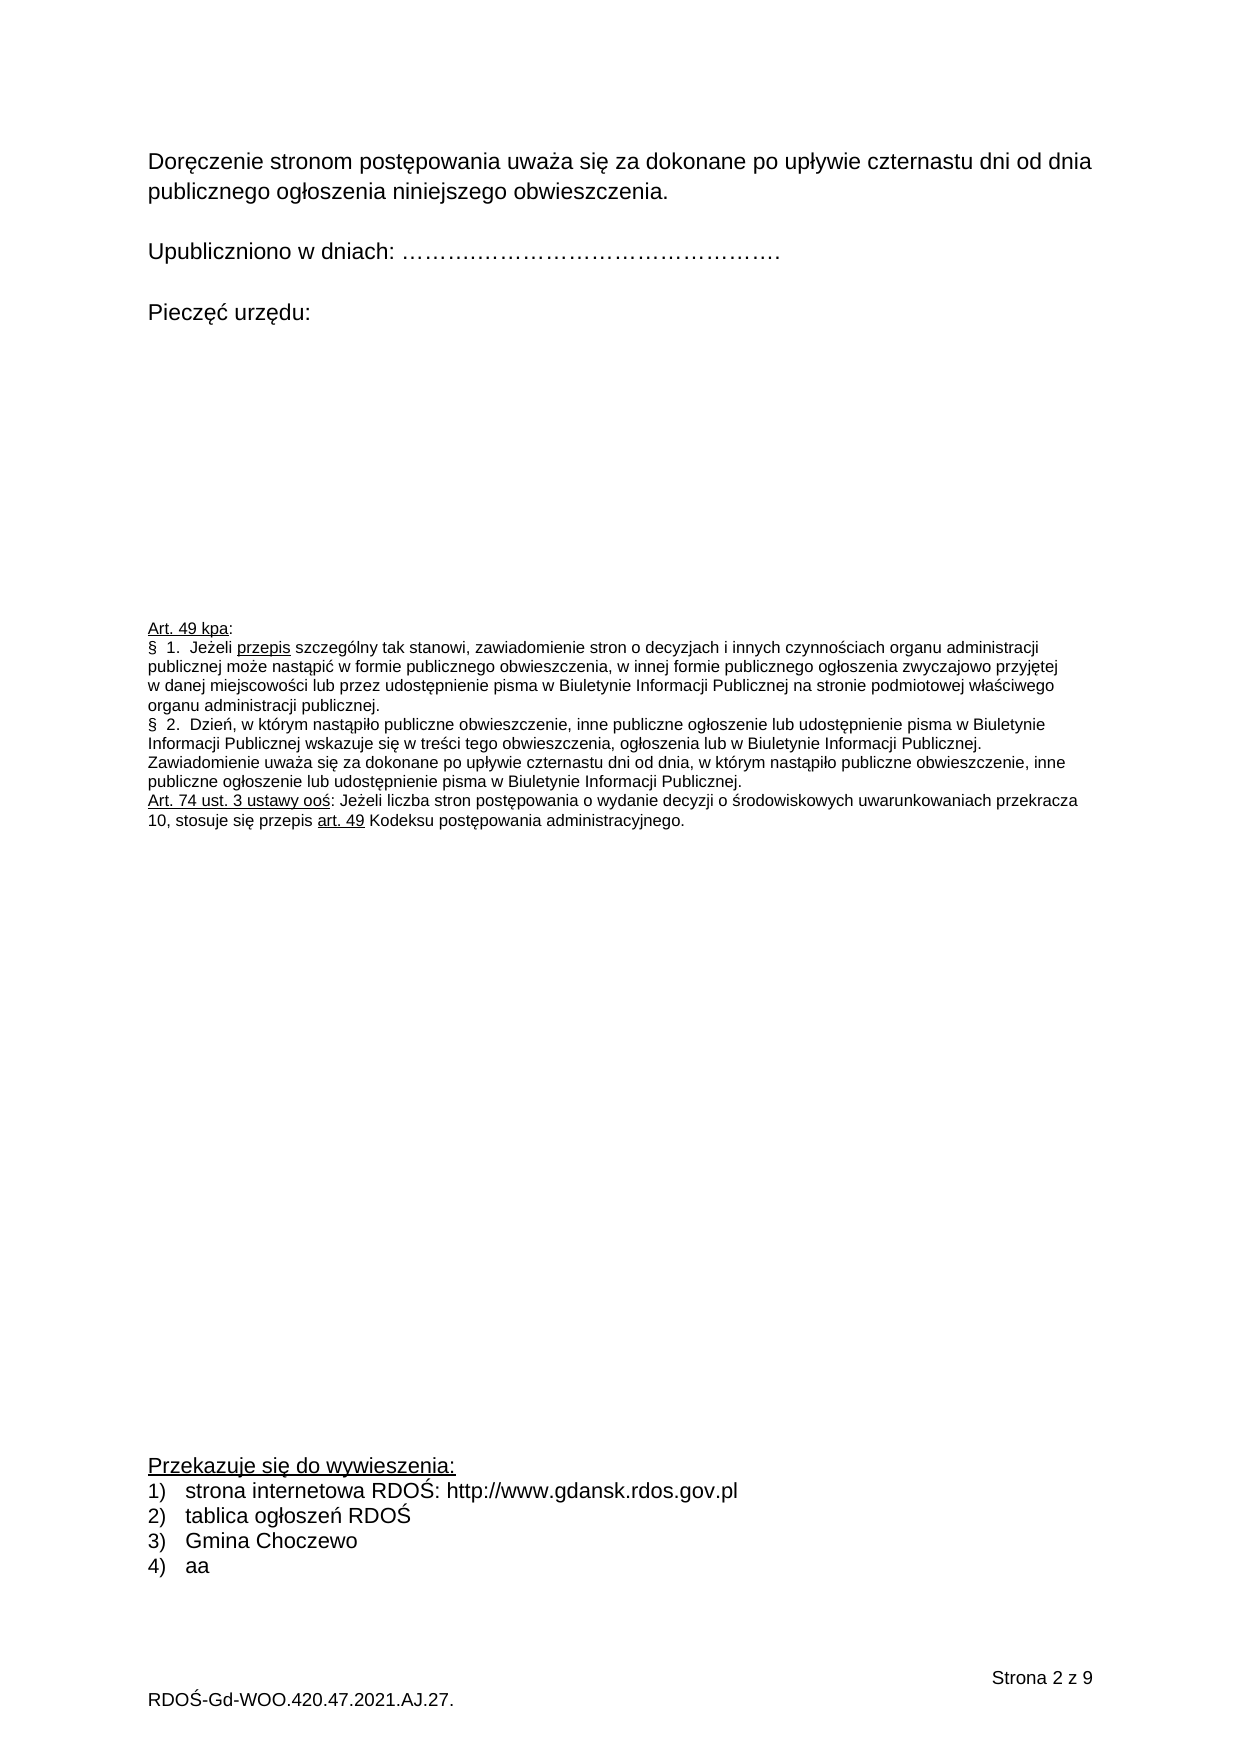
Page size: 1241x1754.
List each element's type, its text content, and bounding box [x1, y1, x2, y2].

text Art. 74 ust. 3 ustawy ooś: Jeżeli liczba stron postępowania o wydanie decyzji o środowiskowych uwarunkowaniach przekracza 10, stosuje się przepis art. 49 Kodeksu postępowania administracyjnego. [148, 791, 1093, 829]
text § 1. Jeżeli przepis szczególny tak stanowi, zawiadomienie stron o decyzjach i innych czynnościach organu administracji publicznej może nastąpić w formie publicznego obwieszczenia, w innej formie publicznego ogłoszenia zwyczajowo przyjętej w danej miejscowości lub przez udostępnienie pisma w Biuletynie Informacji Publicznej na stronie podmiotowej właściwego organu administracji publicznej. [148, 638, 1093, 714]
text Przekazuje się do wywieszenia: [148, 1452, 1093, 1478]
list strona internetowa RDOŚ: http://www.gdansk.rdos.gov.pl [148, 1478, 1093, 1503]
text Doręczenie stronom postępowania uważa się za dokonane po upływie czternastu dni od dnia publicznego ogłoszenia niniejszego obwieszczenia. [148, 148, 1093, 204]
text Art. 49 kpa: [148, 619, 1093, 638]
list tablica ogłoszeń RDOŚ [148, 1503, 1093, 1528]
text Pieczęć urzędu: [148, 299, 1093, 325]
text Upubliczniono w dniach: ……….…………………………………. [148, 238, 1093, 264]
list aa [148, 1553, 1093, 1578]
text § 2. Dzień, w którym nastąpiło publiczne obwieszczenie, inne publiczne ogłoszenie lub udostępnienie pisma w Biuletynie Informacji Publicznej wskazuje się w treści tego obwieszczenia, ogłoszenia lub w Biuletynie Informacji Publicznej. Zawiadomienie uważa się za dokonane po upływie czternastu dni od dnia, w którym nastąpiło publiczne obwieszczenie, inne publiczne ogłoszenie lub udostępnienie pisma w Biuletynie Informacji Publicznej. [148, 714, 1093, 791]
list Gmina Choczewo [148, 1528, 1093, 1553]
